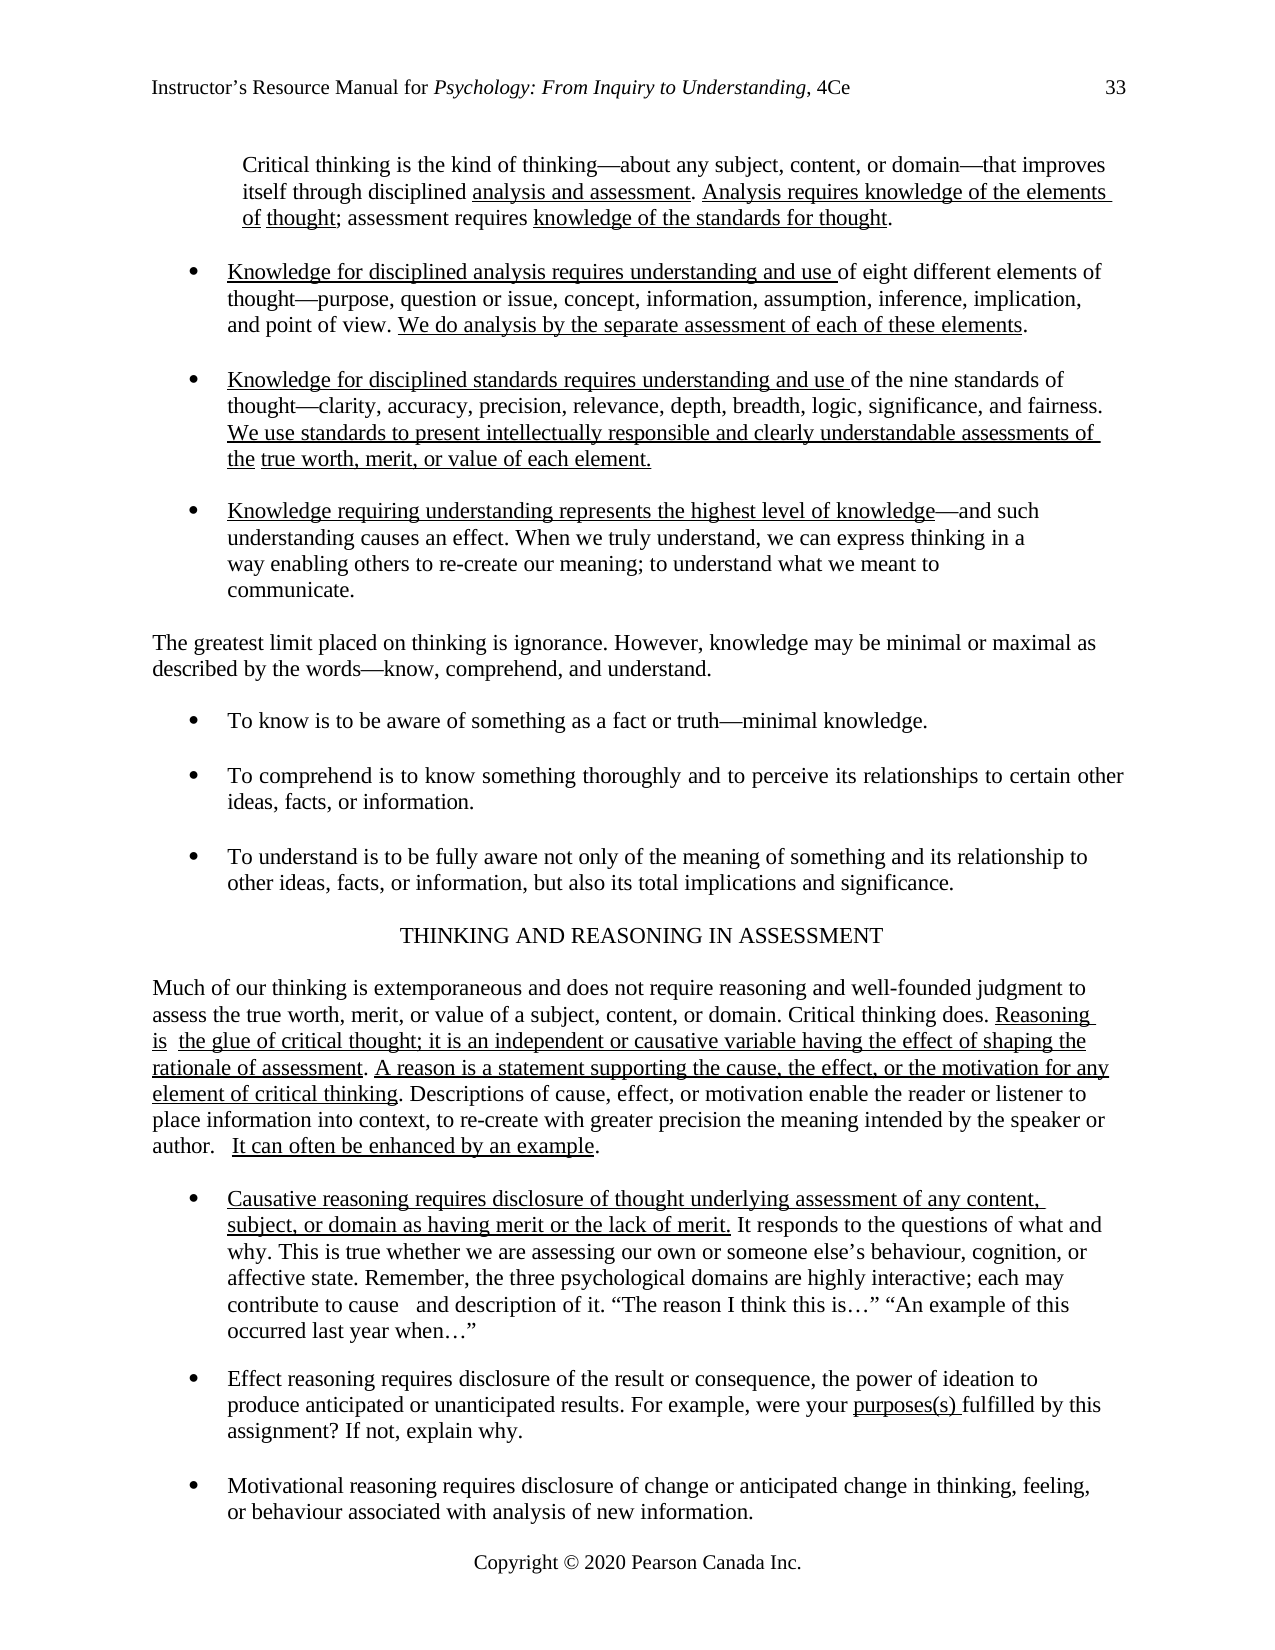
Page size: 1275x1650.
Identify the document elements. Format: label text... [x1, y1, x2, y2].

text Much of our thinking is extemporaneous and does not require reasoning and well-founded judgment to assess the true worth, merit, or value of a subject, content, or domain. Critical thinking does. Reasoning is the glue of critical thought; it is an independent or causative variable having the effect of shaping the rationale of assessment. A reason is a statement supporting the cause, the effect, or the motivation for any element of critical thinking. Descriptions of cause, effect, or motivation enable the reader or listener to place information into context, to re-create with greater precision the meaning intended by the speaker or author. It can often be enhanced by an example. [152, 974, 1110, 1159]
text The greatest limit placed on thinking is ignorance. However, knowledge may be minimal or maximal as described by the words—know, comprehend, and understand. [152, 629, 1137, 681]
list To understand is to be fully aware not only of the meaning of something and its relationship to other ideas, facts, or information, but also its total implications and significance. [189, 843, 1125, 896]
list Effect reasoning requires disclosure of the result or consequence, the power of ideation to produce anticipated or unanticipated results. For example, were your purposes(s) fulfilled by this assignment? If not, explain why. [189, 1365, 1108, 1444]
list Knowledge for disciplined analysis requires understanding and use of eight different elements of thought—purpose, question or issue, concept, information, assumption, inference, implication, and point of view. We do analysis by the separate assessment of each of these elements. [189, 259, 1111, 338]
text Critical thinking is the kind of thinking—about any subject, content, or domain—that improves itself through disciplined analysis and assessment. Analysis requires knowledge of the elements of thought; assessment requires knowledge of the standards for thought. [242, 152, 1123, 230]
list Causative reasoning requires disclosure of thought underlying assessment of any content, subject, or domain as having merit or the lack of merit. It responds to the questions of what and why. This is true whether we are assessing our own or someone else’s behaviour, cognition, or affective state. Remember, the three psychological domains are highly interactive; each may contribute to cause and description of it. “The reason I think this is…” “An example of this occurred last year when…” [189, 1185, 1108, 1344]
text THINKING AND REASONING IN ASSESSMENT [399, 922, 1124, 948]
list Knowledge for disciplined standards requires understanding and use of the nine standards of thought—clarity, accuracy, precision, relevance, depth, breadth, logic, significance, and fairness. We use standards to present intellectually responsible and clearly understandable assessments of the true worth, merit, or value of each element. [189, 366, 1122, 472]
list Knowledge requiring understanding represents the highest level of knowledge—and such understanding causes an effect. When we truly understand, we can express thinking in a way enabling others to re-create our meaning; to understand what we meant to communicate. [189, 498, 1056, 602]
list To know is to be aware of something as a fact or truth—minimal knowledge. [189, 708, 1137, 734]
list Motivational reasoning requires disclosure of change or anticipated change in thinking, feeling, or behaviour associated with analysis of new information. [189, 1472, 1106, 1525]
list To comprehend is to know something thoroughly and to perceive its relationships to certain other ideas, facts, or information. [189, 762, 1125, 815]
